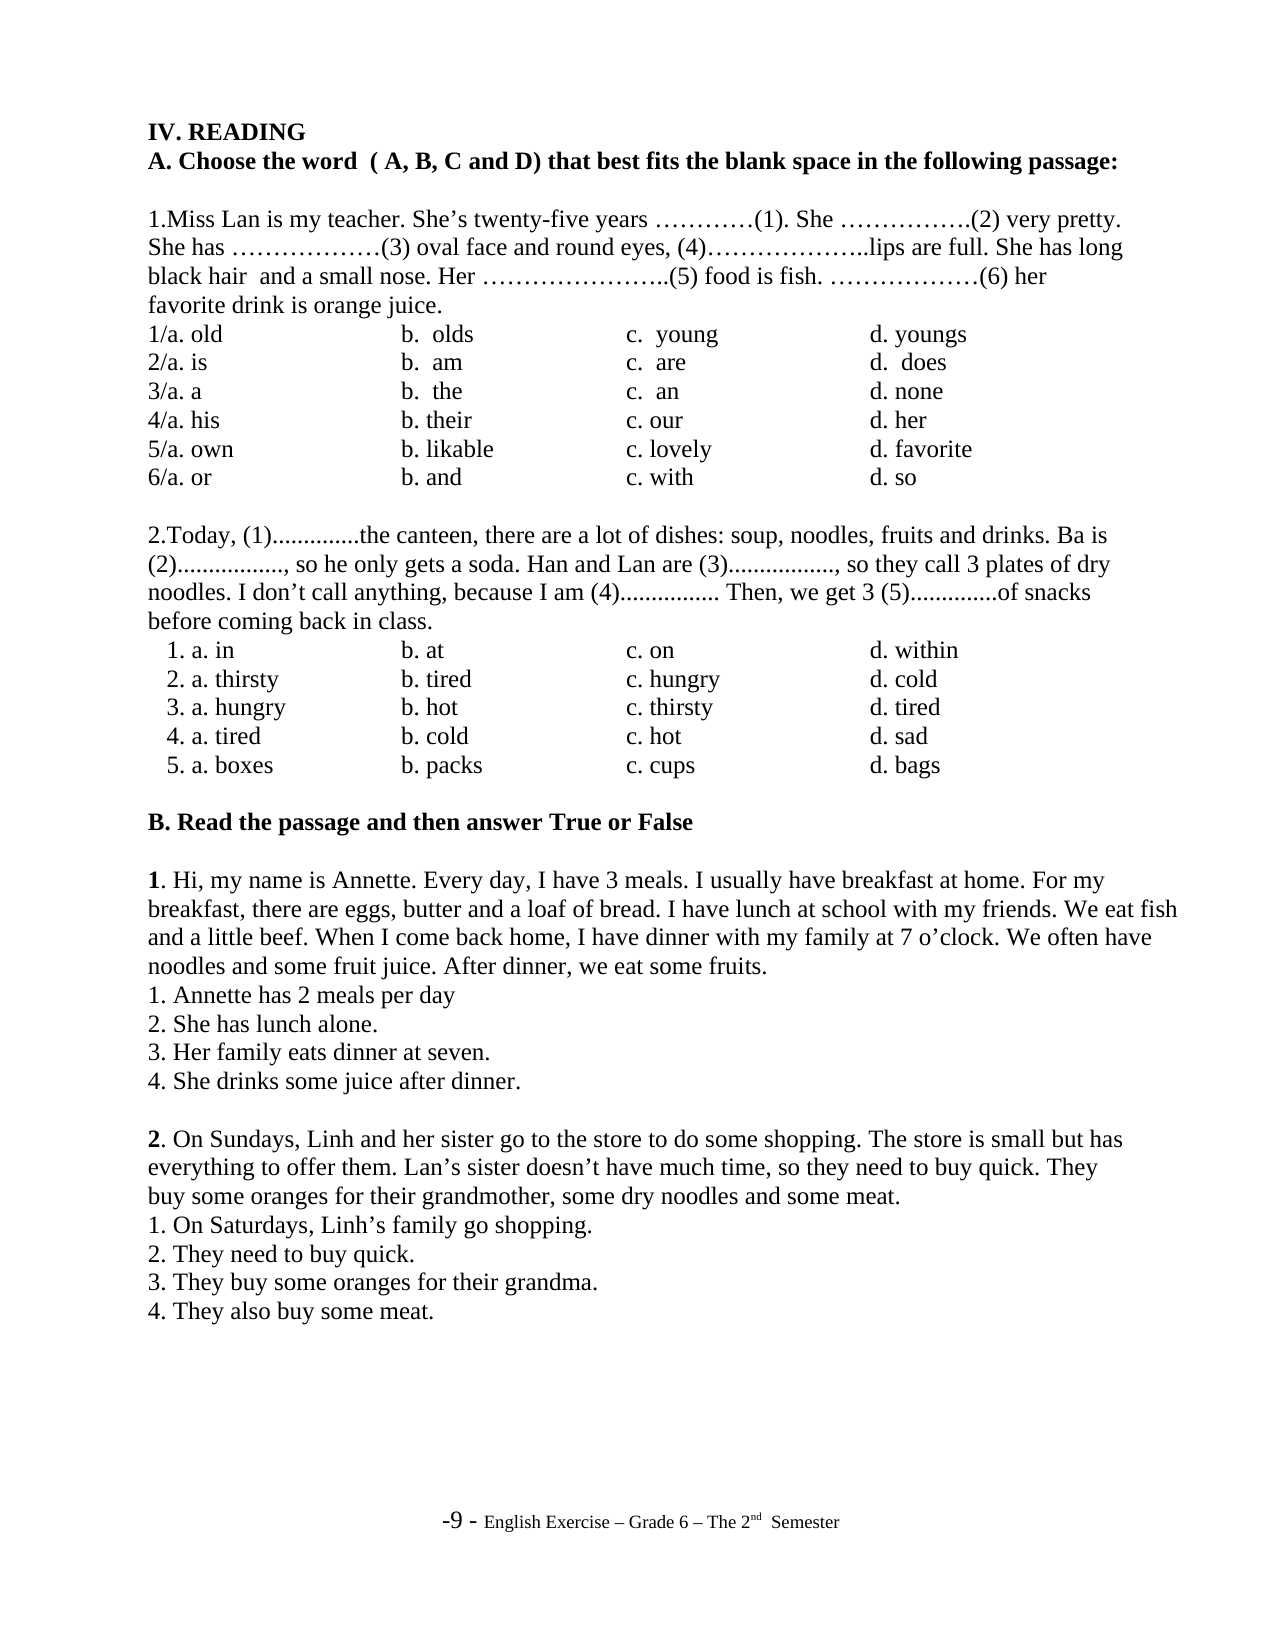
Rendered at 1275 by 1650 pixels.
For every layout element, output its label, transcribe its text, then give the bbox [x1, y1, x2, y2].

text 4. They also buy some meat. [148, 1296, 1127, 1325]
text 5. a. boxes b. packs c. cups d. bags [148, 750, 1127, 779]
text 3/a. a b. the c. an d. none [148, 376, 1127, 405]
text 1.Miss Lan is my teacher. She’s twenty-five years …………(1). She …………….(2) very pretty. She has ………………(3) oval face and round eyes, (4)………………..lips are full. She has long black hair and a small nose. Her …………………..(5) food is fish. ………………(6) her favorite drink is orange juice. [148, 204, 1127, 319]
text B. Read the passage and then answer True or False [148, 807, 1186, 836]
text 6/a. or b. and c. with d. so [148, 462, 1127, 491]
text 4. She drinks some juice after dinner. [148, 1066, 1186, 1095]
text 3. Her family eats dinner at seven. [148, 1037, 1186, 1066]
text 1/a. old b. olds c. young d. youngs [148, 319, 1127, 347]
text 2. She has lunch alone. [148, 1009, 1186, 1037]
text 1. Annette has 2 meals per day [148, 980, 1186, 1009]
text 2. They need to buy quick. [148, 1239, 1127, 1267]
text 3. a. hungry b. hot c. thirsty d. tired [148, 692, 1127, 721]
text 4/a. his b. their c. our d. her [148, 405, 1127, 434]
text 2. a. thirsty b. tired c. hungry d. cold [148, 664, 1127, 692]
text 1. a. in b. at c. on d. within [148, 635, 1127, 664]
text 2. On Sundays, Linh and her sister go to the store to do some shopping. The store is small but has everything to offer them. Lan’s sister doesn’t have much time, so they need to buy quick. They buy some oranges for their grandmother, some dry noodles and some meat. [148, 1124, 1127, 1210]
text IV. READING [148, 117, 1186, 146]
text 2/a. is b. am c. are d. does [148, 347, 1127, 376]
text 3. They buy some oranges for their grandma. [148, 1267, 1127, 1296]
text 1. On Saturdays, Linh’s family go shopping. [148, 1210, 1127, 1239]
text A. Choose the word ( A, B, C and D) that best fits the blank space in the following passage: [148, 146, 1186, 175]
text 4. a. tired b. cold c. hot d. sad [148, 721, 1127, 750]
text 5/a. own b. likable c. lovely d. favorite [148, 434, 1127, 462]
text 2.Today, (1)..............the canteen, there are a lot of dishes: soup, noodles, fruits and drinks. Ba is (2)................., so he only gets a soda. Han and Lan are (3)................., so they call 3 plates of dry noodles. I don’t call anything, because I am (4)................ Then, we get 3 (5)..............of snacks before coming back in class. [148, 520, 1127, 635]
text 1. Hi, my name is Annette. Every day, I have 3 meals. I usually have breakfast at home. For my breakfast, there are eggs, butter and a loaf of bread. I have lunch at school with my friends. We eat fish and a little beef. When I come back home, I have dinner with my family at 7 o’clock. We often have noodles and some fruit juice. After dinner, we eat some fruits. [148, 865, 1186, 980]
